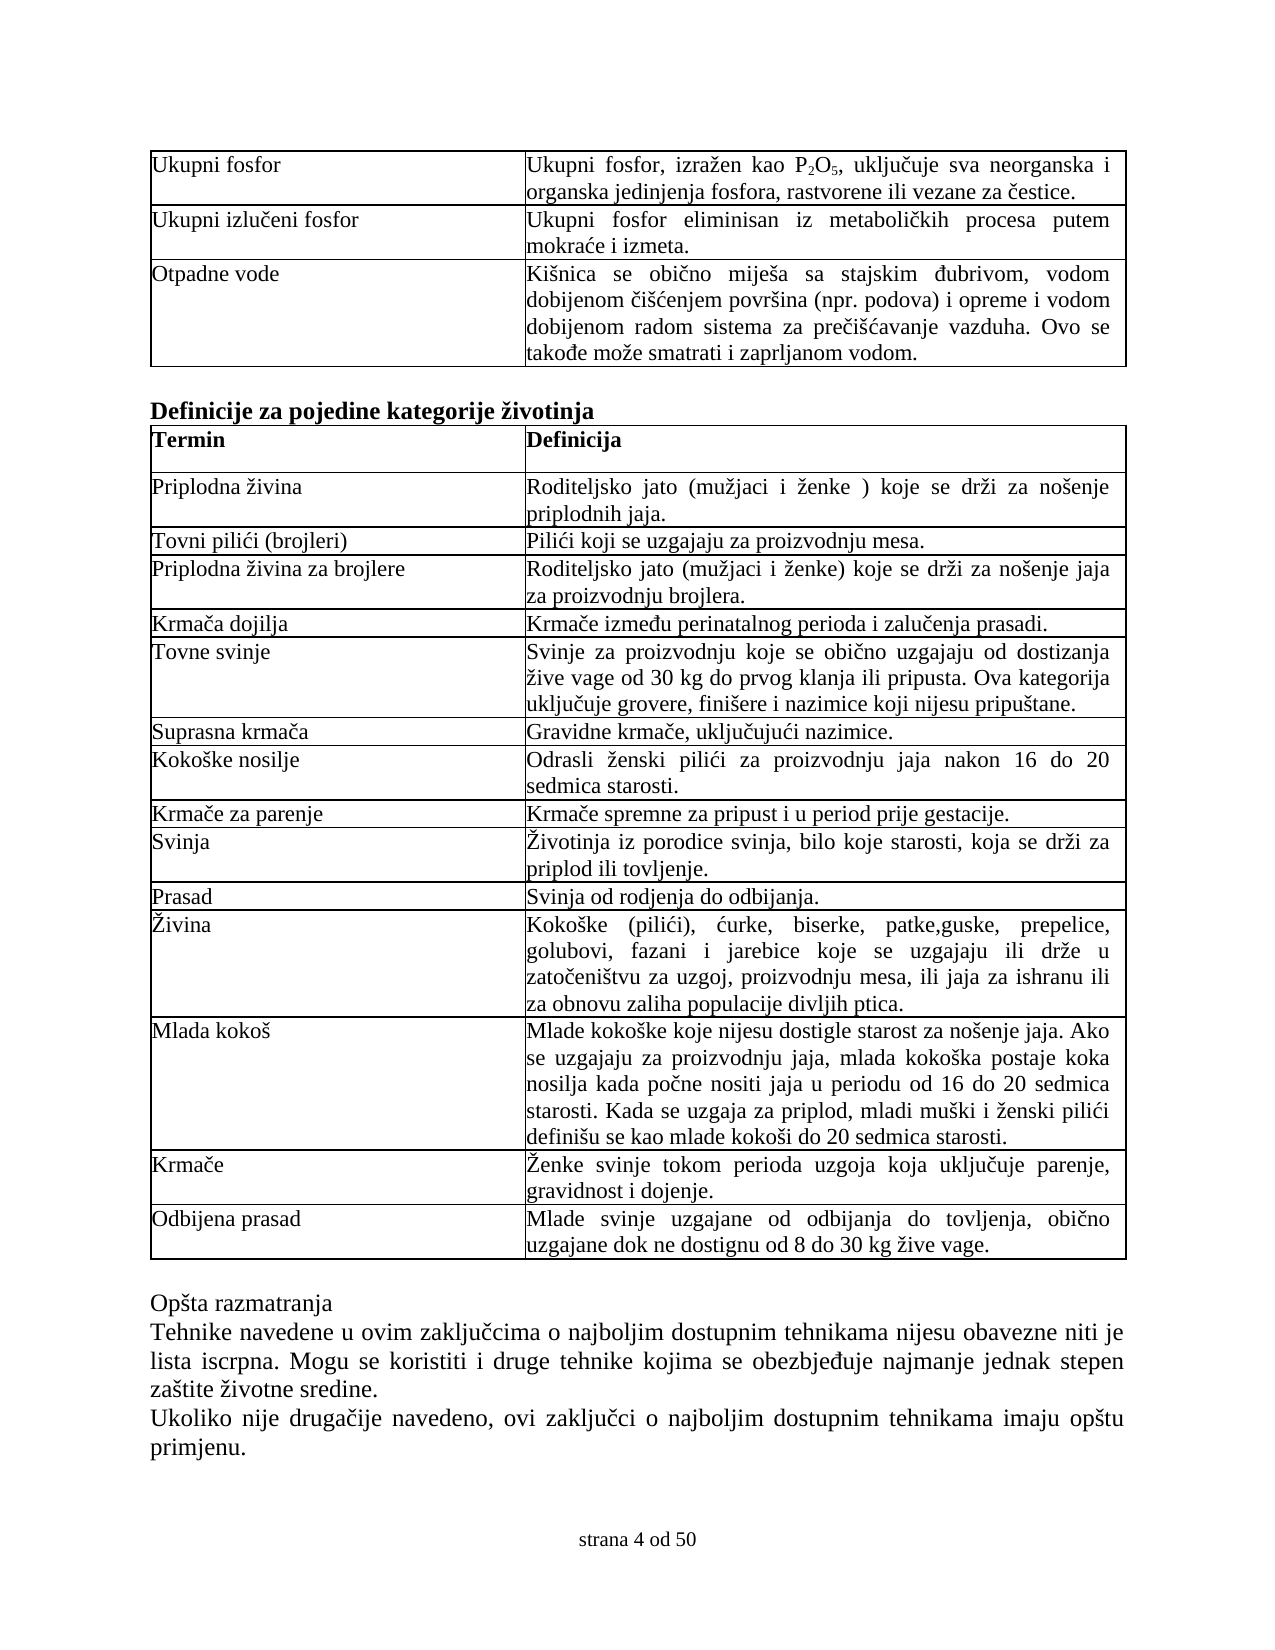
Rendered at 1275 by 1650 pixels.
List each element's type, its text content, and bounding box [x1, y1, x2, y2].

table_cell Krmače za parenje [152, 801, 525, 827]
table_cell Mlade svinje uzgajane od odbijanja do tovljenja, obično uzgajane dok ne dostignu od 8 do 30 kg žive vage. [526, 1205, 1125, 1258]
table_cell Živina [152, 911, 525, 1016]
table_cell Ukupni izlučeni fosfor [152, 206, 525, 258]
text Ukoliko nije drugačije navedeno, ovi zaključci o najboljim dostupnim tehnikama imaju opštu primjenu. [150, 1403, 1125, 1461]
table_cell Gravidne krmače, uključujući nazimice. [526, 718, 1125, 745]
table_cell Krmače između perinatalnog perioda i zalučenja prasadi. [526, 610, 1125, 636]
table_cell Mlada kokoš [152, 1018, 525, 1149]
table_cell Svinja [152, 828, 525, 881]
table_cell Svinje za proizvodnju koje se obično uzgajaju od dostizanja žive vage od 30 kg do prvog klanja ili pripusta. Ova kategorija uključuje grovere, finišere i nazimice koji nijesu pripuštane. [526, 638, 1125, 717]
table_cell Ukupni fosfor, izražen kao P2O5, uključuje sva neorganska i organska jedinjenja fosfora, rastvorene ili vezane za čestice. [526, 152, 1125, 204]
table_cell Tovne svinje [152, 638, 525, 717]
table_cell Svinja od rodjenja do odbijanja. [526, 883, 1125, 909]
table_cell Priplodna živina za brojlere [152, 556, 525, 608]
table_cell Ukupni fosfor eliminisan iz metaboličkih procesa putem mokraće i izmeta. [526, 206, 1125, 258]
table_cell Prasad [152, 883, 525, 909]
table_cell Roditeljsko jato (mužjaci i ženke) koje se drži za nošenje jaja za proizvodnju brojlera. [526, 556, 1125, 608]
table_cell Tovni pilići (brojleri) [152, 528, 525, 554]
table_header Definicija [526, 426, 1125, 472]
table_cell Životinja iz porodice svinja, bilo koje starosti, koja se drži za priplod ili tovljenje. [526, 828, 1125, 881]
table_cell Roditeljsko jato (mužjaci i ženke ) koje se drži za nošenje priplodnih jaja. [526, 473, 1125, 526]
table_cell Kokoške nosilje [152, 746, 525, 799]
text Tehnike navedene u ovim zaključcima o najboljim dostupnim tehnikama nijesu obavezne niti je lista iscrpna. Mogu se koristiti i druge tehnike kojima se obezbjeđuje najmanje jednak stepen zaštite životne sredine. [150, 1317, 1125, 1403]
text Definicije za pojedine kategorije životinja [150, 396, 1125, 424]
table_cell Kokoške (pilići), ćurke, biserke, patke,guske, prepelice, golubovi, fazani i jarebice koje se uzgajaju ili drže u zatočeništvu za uzgoj, proizvodnju mesa, ili jaja za ishranu ili za obnovu zaliha populacije divljih ptica. [526, 911, 1125, 1016]
text Opšta razmatranja [150, 1288, 1125, 1317]
table_cell Ukupni fosfor [152, 152, 525, 204]
table_cell Otpadne vode [152, 260, 525, 366]
table_header Termin [152, 426, 525, 472]
table_cell Mlade kokoške koje nijesu dostigle starost za nošenje jaja. Ako se uzgajaju za proizvodnju jaja, mlada kokoška postaje koka nosilja kada počne nositi jaja u periodu od 16 do 20 sedmica starosti. Kada se uzgaja za priplod, mladi muški i ženski pilići definišu se kao mlade kokoši do 20 sedmica starosti. [526, 1018, 1125, 1149]
table_cell Krmače spremne za pripust i u period prije gestacije. [526, 801, 1125, 827]
table_cell Priplodna živina [152, 473, 525, 526]
table_cell Suprasna krmača [152, 718, 525, 745]
table_cell Krmače [152, 1151, 525, 1204]
table_cell Ženke svinje tokom perioda uzgoja koja uključuje parenje, gravidnost i dojenje. [526, 1151, 1125, 1204]
table_cell Odbijena prasad [152, 1205, 525, 1258]
table_cell Odrasli ženski pilići za proizvodnju jaja nakon 16 do 20 sedmica starosti. [526, 746, 1125, 799]
table_cell Kišnica se obično miješa sa stajskim đubrivom, vodom dobijenom čišćenjem površina (npr. podova) i opreme i vodom dobijenom radom sistema za prečišćavanje vazduha. Ovo se takođe može smatrati i zaprljanom vodom. [526, 260, 1125, 366]
table_cell Pilići koji se uzgajaju za proizvodnju mesa. [526, 528, 1125, 554]
table_cell Krmača dojilja [152, 610, 525, 636]
